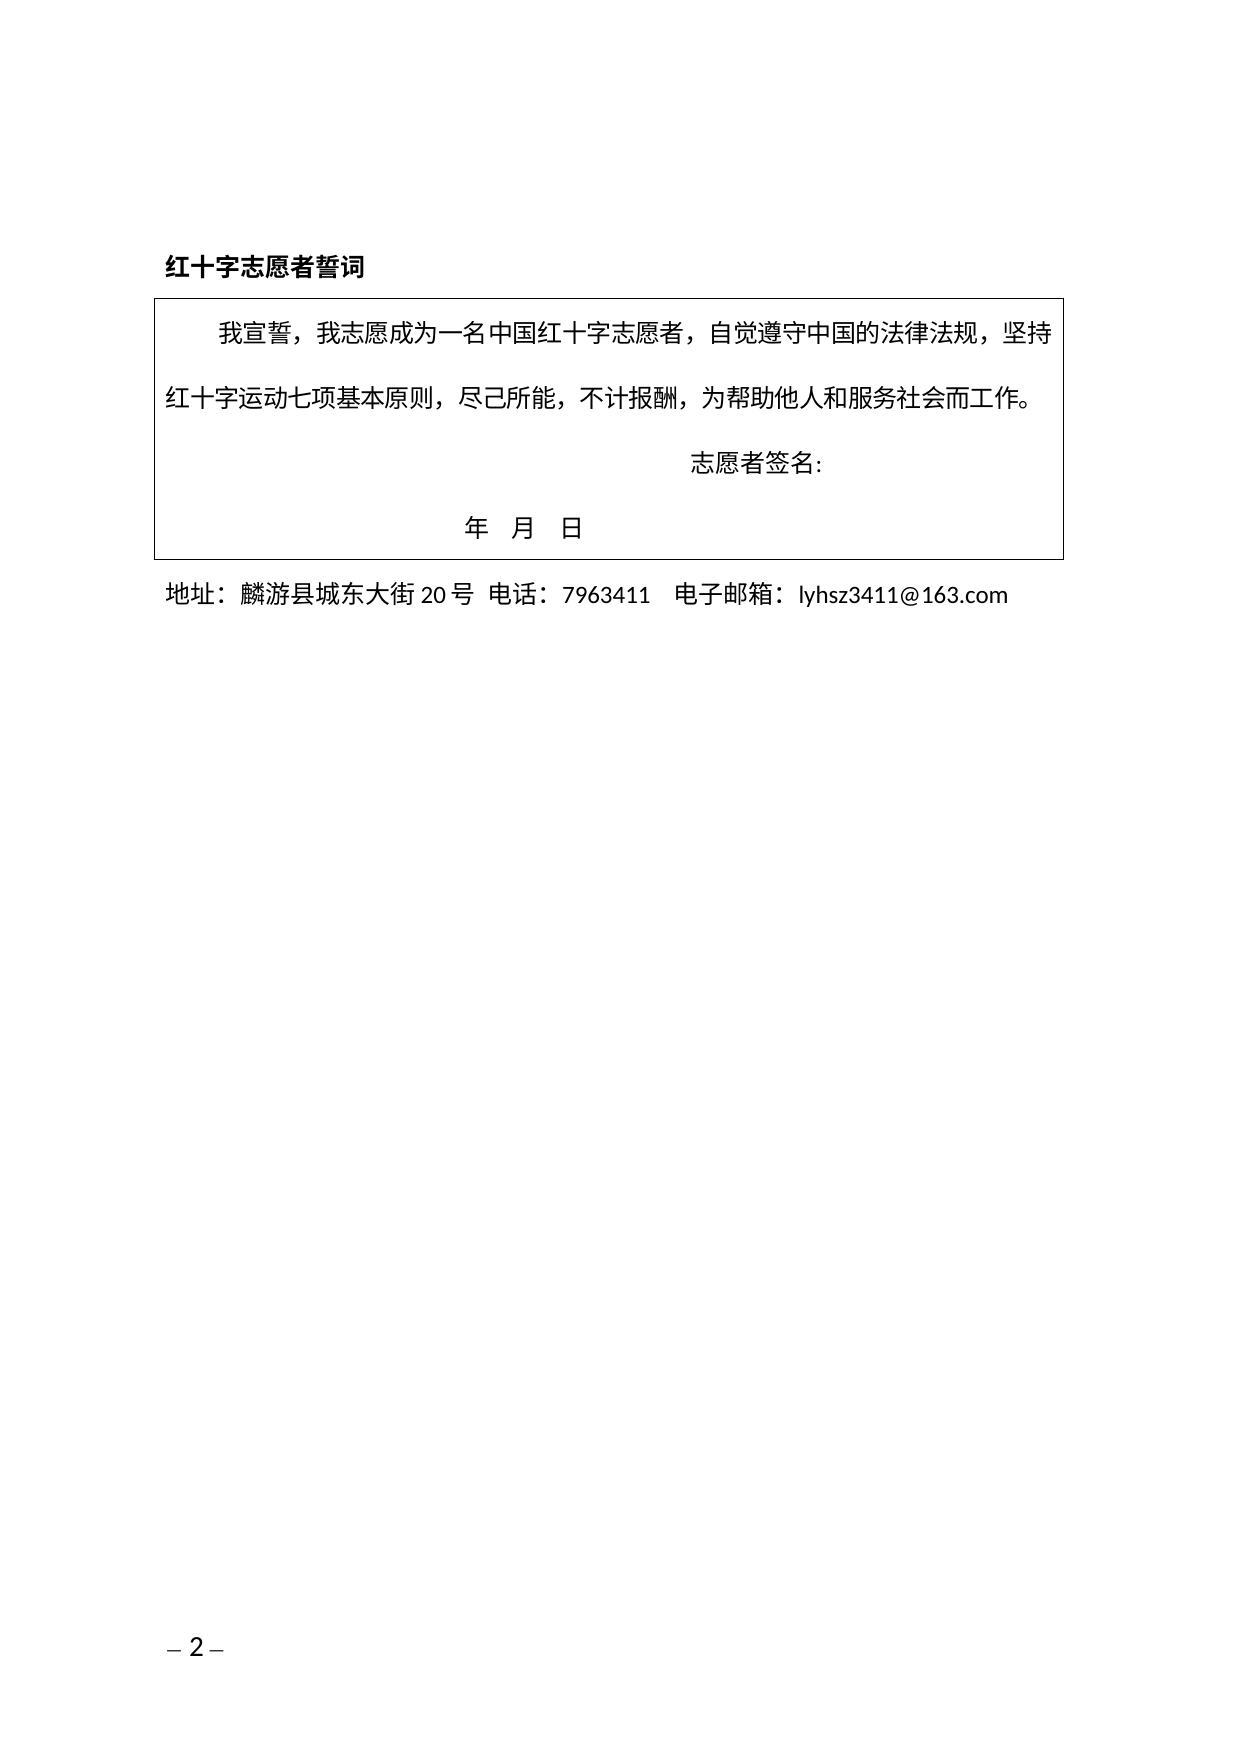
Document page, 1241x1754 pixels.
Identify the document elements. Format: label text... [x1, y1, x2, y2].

table_header 我宣誓，我志愿成为一名中国红十字志愿者，自觉遵守中国的法律法规，坚持红十字运动七项基本原则，尽己所能，不计报酬，为帮助他人和服务社会而工作。 志愿者签名: 年 月 日 [155, 299, 1063, 559]
text 红十字志愿者誓词 [165, 233, 1053, 298]
text 地址：麟游县城东大街20号 电话：7963411 电子邮箱：lyhsz3411@163.com [165, 560, 1053, 625]
